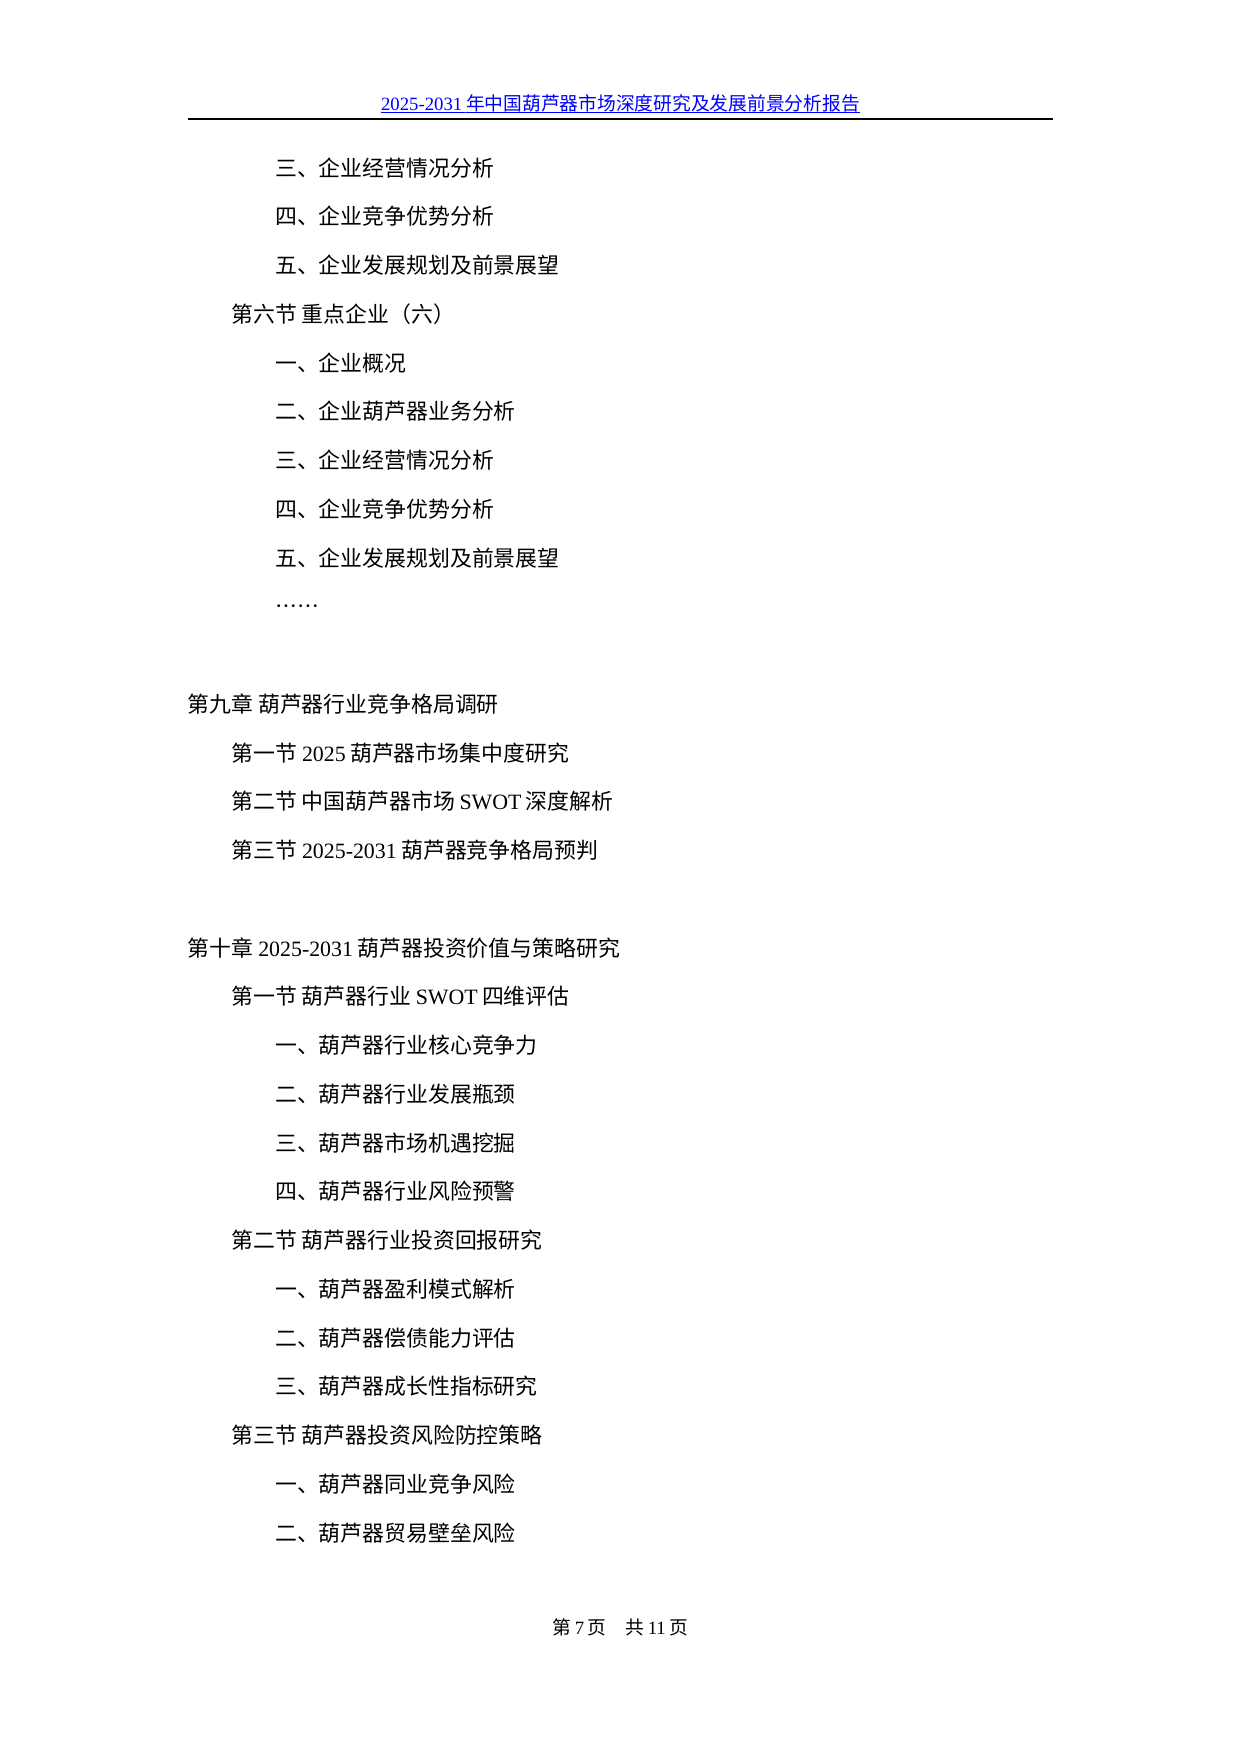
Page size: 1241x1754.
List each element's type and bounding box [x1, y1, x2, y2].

text [187, 150, 1053, 1548]
